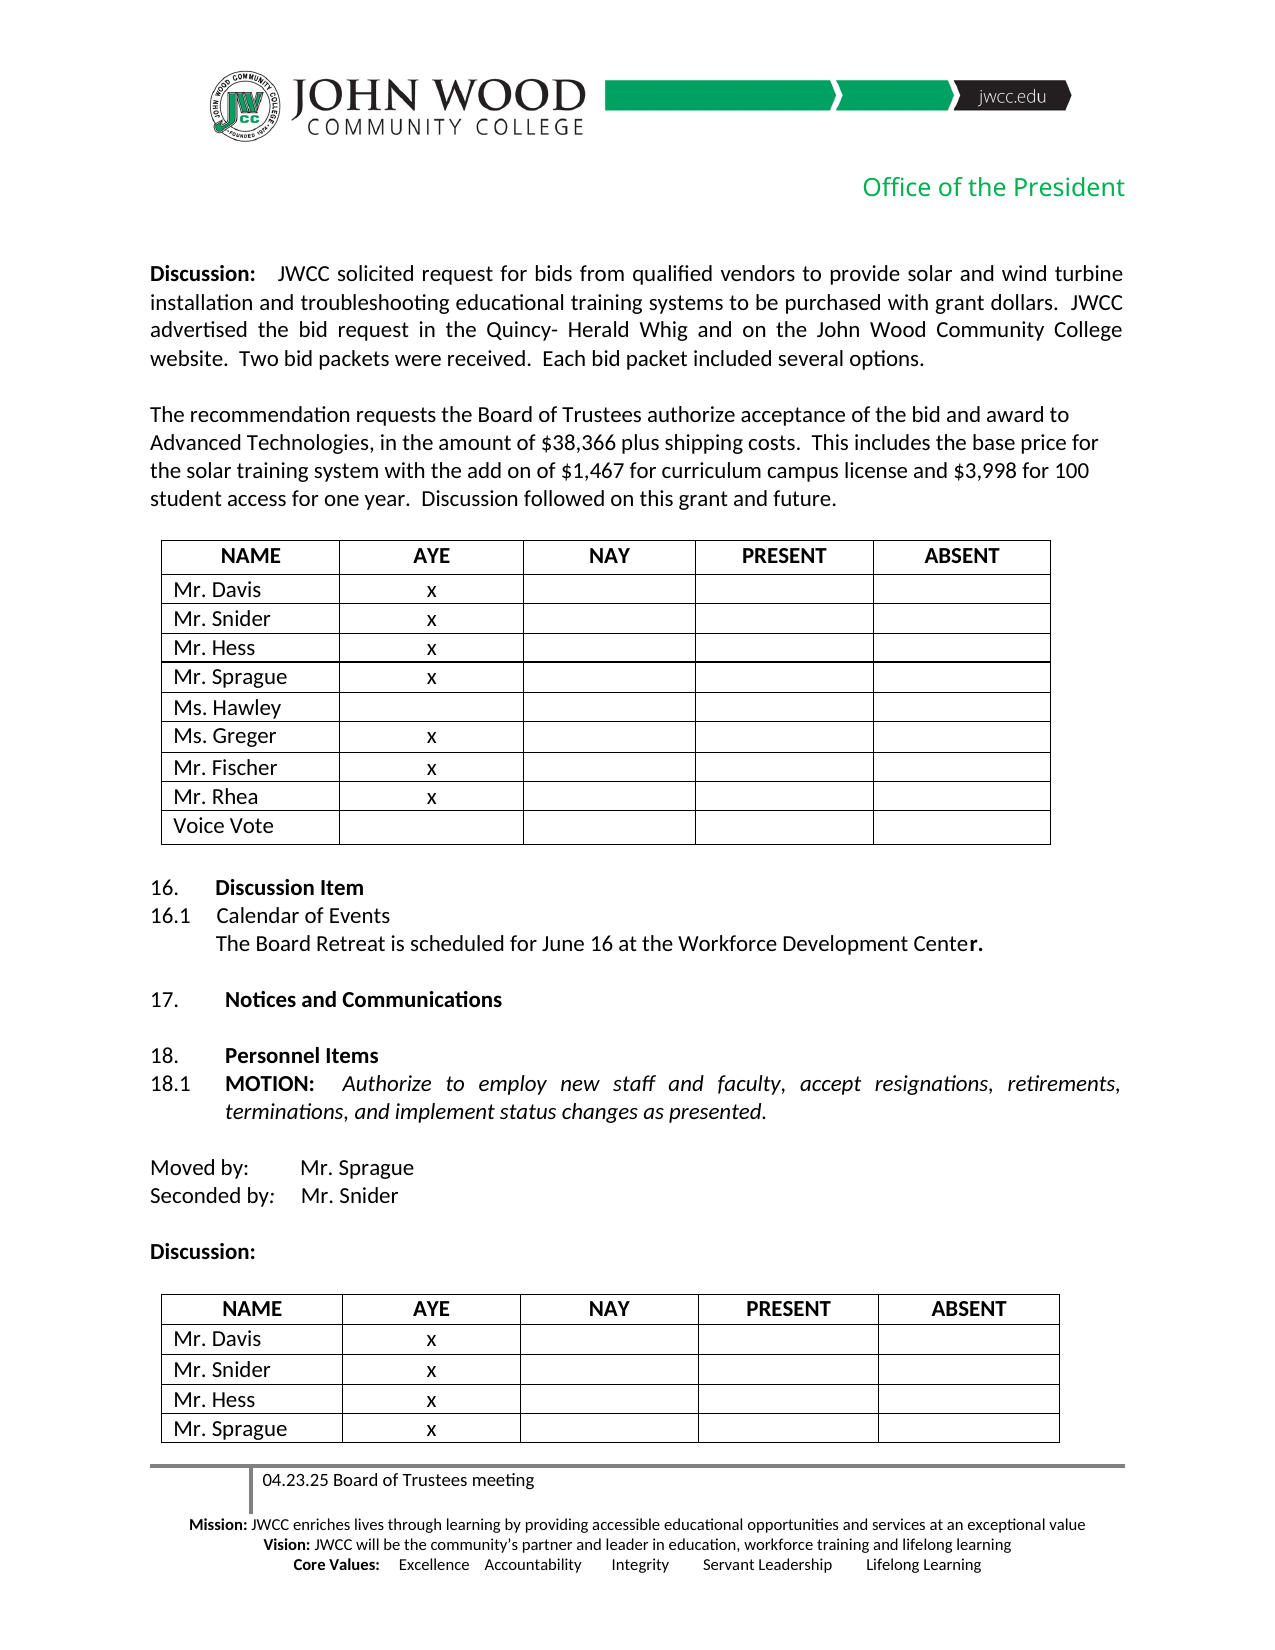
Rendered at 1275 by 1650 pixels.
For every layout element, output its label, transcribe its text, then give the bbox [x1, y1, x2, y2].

table_cell x [340, 782, 523, 810]
table_cell [696, 693, 873, 721]
table_cell Mr. Snider [162, 1355, 342, 1384]
table_cell [521, 1325, 698, 1354]
table_cell [696, 634, 873, 661]
table_cell x [343, 1385, 520, 1413]
text Moved by: Mr. Sprague [150, 1153, 1125, 1181]
table_header NAME [162, 541, 339, 574]
text The recommendation requests the Board of Trustees authorize acceptance of the bid and award to [150, 400, 1125, 428]
table_cell [696, 663, 873, 692]
table_cell [521, 1414, 698, 1442]
table_cell [696, 722, 873, 752]
table_cell Ms. Greger [162, 722, 339, 752]
table_cell x [340, 634, 523, 661]
text 18.1 MOTION: Authorize to employ new staff and faculty, accept resignations, retirements, terminations, and implement status changes as presented. [150, 1069, 1125, 1125]
table_cell [524, 811, 695, 844]
table_cell [879, 1355, 1059, 1384]
picture [178, 28, 1097, 170]
table_cell x [343, 1355, 520, 1384]
table_cell [524, 753, 695, 781]
table_header NAME [162, 1295, 342, 1323]
table_cell x [343, 1325, 520, 1354]
text Discussion: JWCC solicited request for bids from qualified vendors to provide solar and wind turbine installation and troubleshooting educational training systems to be purchased with grant dollars. JWCC advertised the bid request in the Quincy- Herald Whig and on the John Wood Community College website. Two bid packets were received. Each bid packet included several options. [150, 259, 1125, 372]
table_cell [696, 753, 873, 781]
table_cell x [340, 604, 523, 632]
table_header AYE [340, 541, 523, 574]
text 17. Notices and Communications [150, 985, 1125, 1013]
table_cell [879, 1325, 1059, 1354]
table_cell [879, 1414, 1059, 1442]
table_cell x [340, 753, 523, 781]
table_cell [874, 693, 1050, 721]
table_cell Mr. Sprague [162, 663, 339, 692]
table_cell [699, 1385, 878, 1413]
table_cell [524, 634, 695, 661]
table_cell [699, 1325, 878, 1354]
table_cell [874, 604, 1050, 632]
table_header ABSENT [874, 541, 1050, 574]
table_cell x [343, 1414, 520, 1442]
table_header PRESENT [696, 541, 873, 574]
table_cell [524, 693, 695, 721]
table_cell x [340, 663, 523, 692]
table_cell [524, 663, 695, 692]
table_cell [874, 782, 1050, 810]
table_cell [699, 1414, 878, 1442]
table_cell x [340, 722, 523, 752]
table_cell Mr. Sprague [162, 1414, 342, 1442]
table_cell [696, 575, 873, 603]
table_cell Mr. Snider [162, 604, 339, 632]
table_cell [340, 693, 523, 721]
table_cell [524, 604, 695, 632]
text The Board Retreat is scheduled for June 16 at the Workforce Development Center. [216, 929, 1125, 957]
text 16.1 Calendar of Events [150, 901, 1125, 929]
table_cell [521, 1385, 698, 1413]
table_cell [524, 782, 695, 810]
text Advanced Technologies, in the amount of $38,366 plus shipping costs. This includes the base price for the solar training system with the add on of $1,467 for curriculum campus license and $3,998 for 100 student access for one year. Discussion followed on this grant and future. [150, 428, 1125, 512]
table_cell x [340, 575, 523, 603]
table_header NAY [524, 541, 695, 574]
table_cell [874, 634, 1050, 661]
table_cell Mr. Davis [162, 1325, 342, 1354]
table_cell Mr. Hess [162, 634, 339, 661]
table_header AYE [343, 1295, 520, 1323]
table_cell Mr. Hess [162, 1385, 342, 1413]
text Seconded by: Mr. Snider [150, 1181, 1125, 1209]
table_cell Mr. Rhea [162, 782, 339, 810]
table_cell [696, 604, 873, 632]
table_cell [874, 722, 1050, 752]
table_cell [696, 782, 873, 810]
table_header ABSENT [879, 1295, 1059, 1323]
table_cell [521, 1355, 698, 1384]
table_cell [696, 811, 873, 844]
table_cell Voice Vote [162, 811, 339, 844]
table_cell [699, 1355, 878, 1384]
text 16. Discussion Item [150, 873, 1125, 901]
table_cell [524, 722, 695, 752]
table_cell [874, 663, 1050, 692]
table_cell Ms. Hawley [162, 693, 339, 721]
table_header NAY [521, 1295, 698, 1323]
table_cell [879, 1385, 1059, 1413]
text Discussion: [150, 1237, 1125, 1265]
table_cell [524, 575, 695, 603]
table_cell [874, 811, 1050, 844]
table_cell [874, 753, 1050, 781]
text 18. Personnel Items [150, 1041, 1125, 1069]
table_cell [874, 575, 1050, 603]
table_cell Mr. Davis [162, 575, 339, 603]
table_cell [340, 811, 523, 844]
table_cell Mr. Fischer [162, 753, 339, 781]
table_header PRESENT [699, 1295, 878, 1323]
